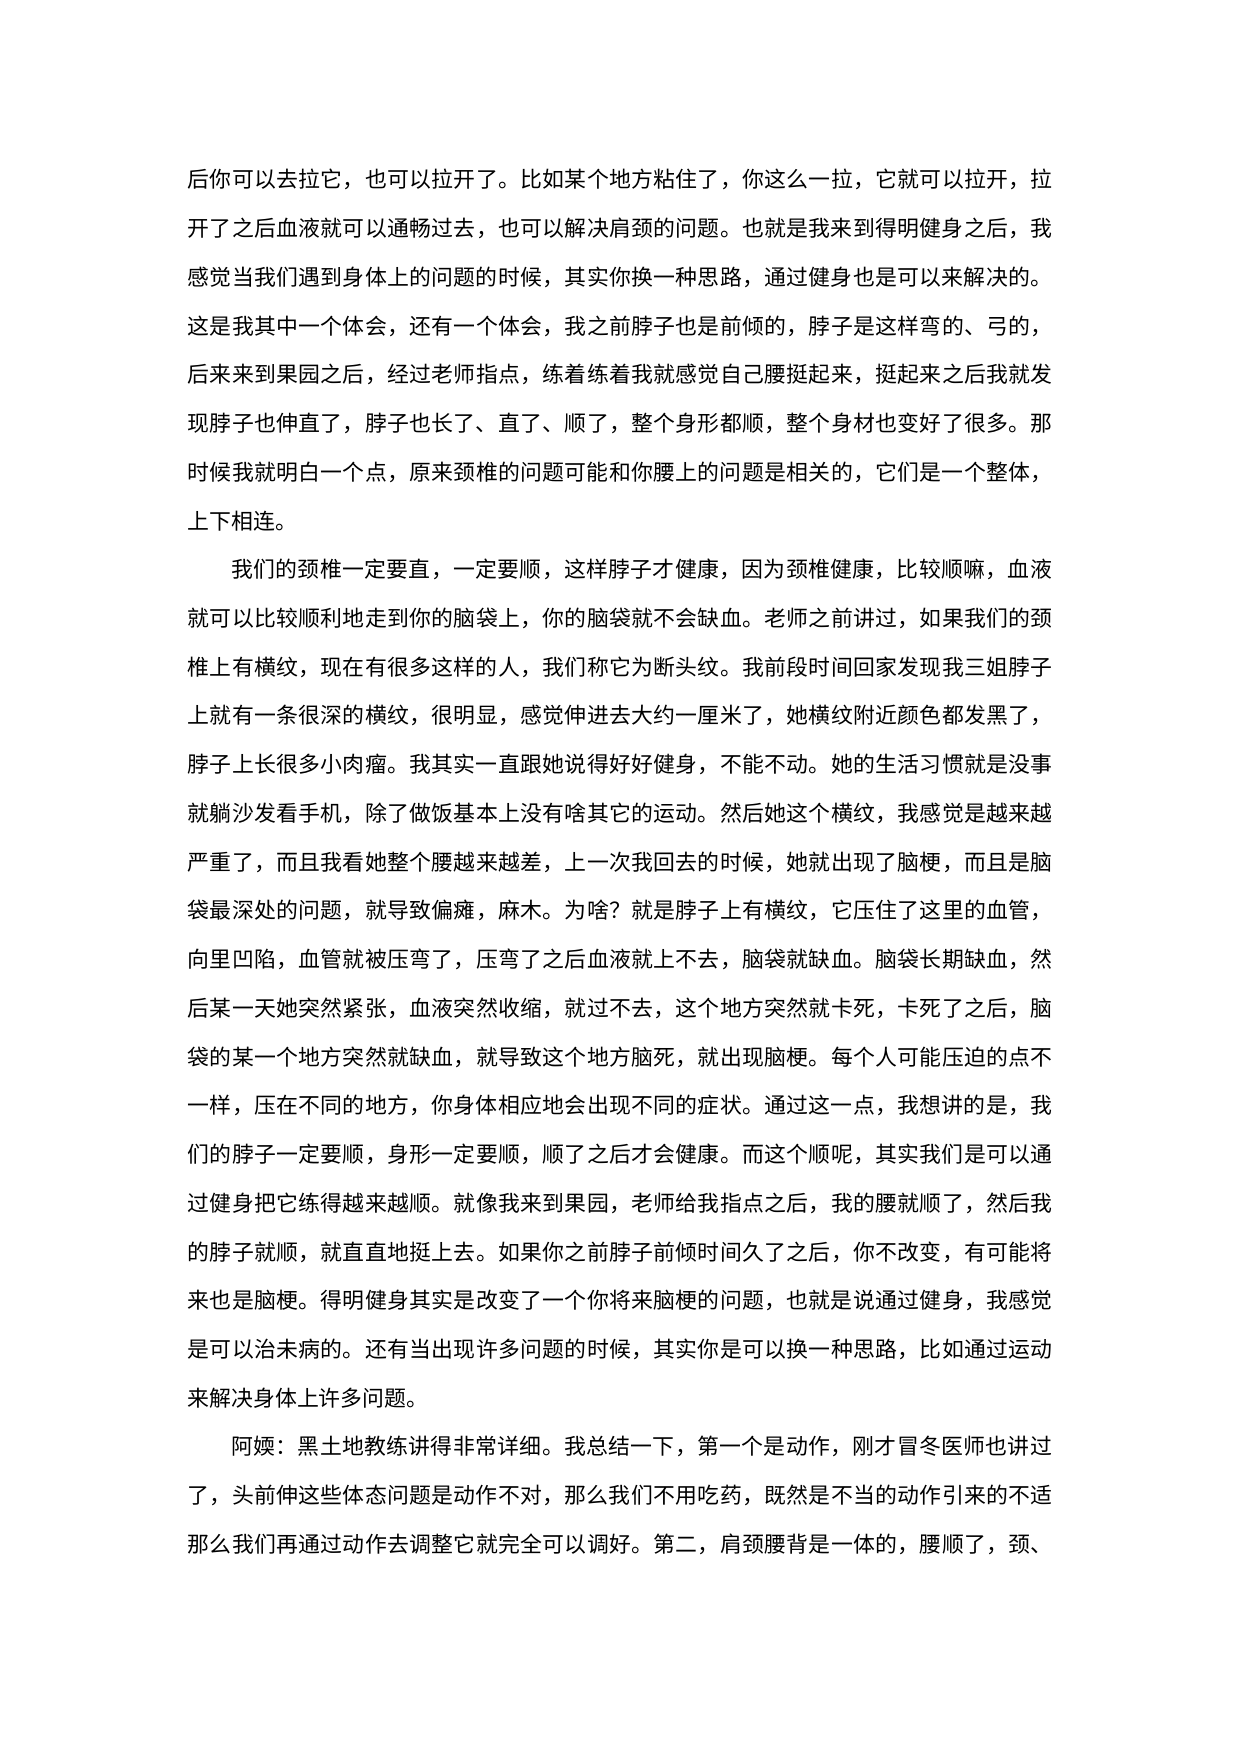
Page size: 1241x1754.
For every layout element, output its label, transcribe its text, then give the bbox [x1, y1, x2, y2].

text 我们的颈椎一定要直，一定要顺，这样脖子才健康，因为颈椎健康，比较顺嘛，血液就可以比较顺利地走到你的脑袋上，你的脑袋就不会缺血。老师之前讲过，如果我们的颈椎上有横纹，现在有很多这样的人，我们称它为断头纹。我前段时间回家发现我三姐脖子上就有一条很深的横纹，很明显，感觉伸进去大约一厘米了，她横纹附近颜色都发黑了，脖子上长很多小肉瘤。我其实一直跟她说得好好健身，不能不动。她的生活习惯就是没事就躺沙发看手机，除了做饭基本上没有啥其它的运动。然后她这个横纹，我感觉是越来越严重了，而且我看她整个腰越来越差，上一次我回去的时候，她就出现了脑梗，而且是脑袋最深处的问题，就导致偏瘫，麻木。为啥？就是脖子上有横纹，它压住了这里的血管，向里凹陷，血管就被压弯了，压弯了之后血液就上不去，脑袋就缺血。脑袋长期缺血，然后某一天她突然紧张，血液突然收缩，就过不去，这个地方突然就卡死，卡死了之后，脑袋的某一个地方突然就缺血，就导致这个地方脑死，就出现脑梗。每个人可能压迫的点不一样，压在不同的地方，你身体相应地会出现不同的症状。通过这一点，我想讲的是，我们的脖子一定要顺，身形一定要顺，顺了之后才会健康。而这个顺呢，其实我们是可以通过健身把它练得越来越顺。就像我来到果园，老师给我指点之后，我的腰就顺了，然后我的脖子就顺，就直直地挺上去。如果你之前脖子前倾时间久了之后，你不改变，有可能将来也是脑梗。得明健身其实是改变了一个你将来脑梗的问题，也就是说通过健身，我感觉是可以治未病的。还有当出现许多问题的时候，其实你是可以换一种思路，比如通过运动来解决身体上许多问题。 [187, 552, 1053, 1413]
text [187, 1429, 1053, 1559]
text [187, 162, 1053, 536]
